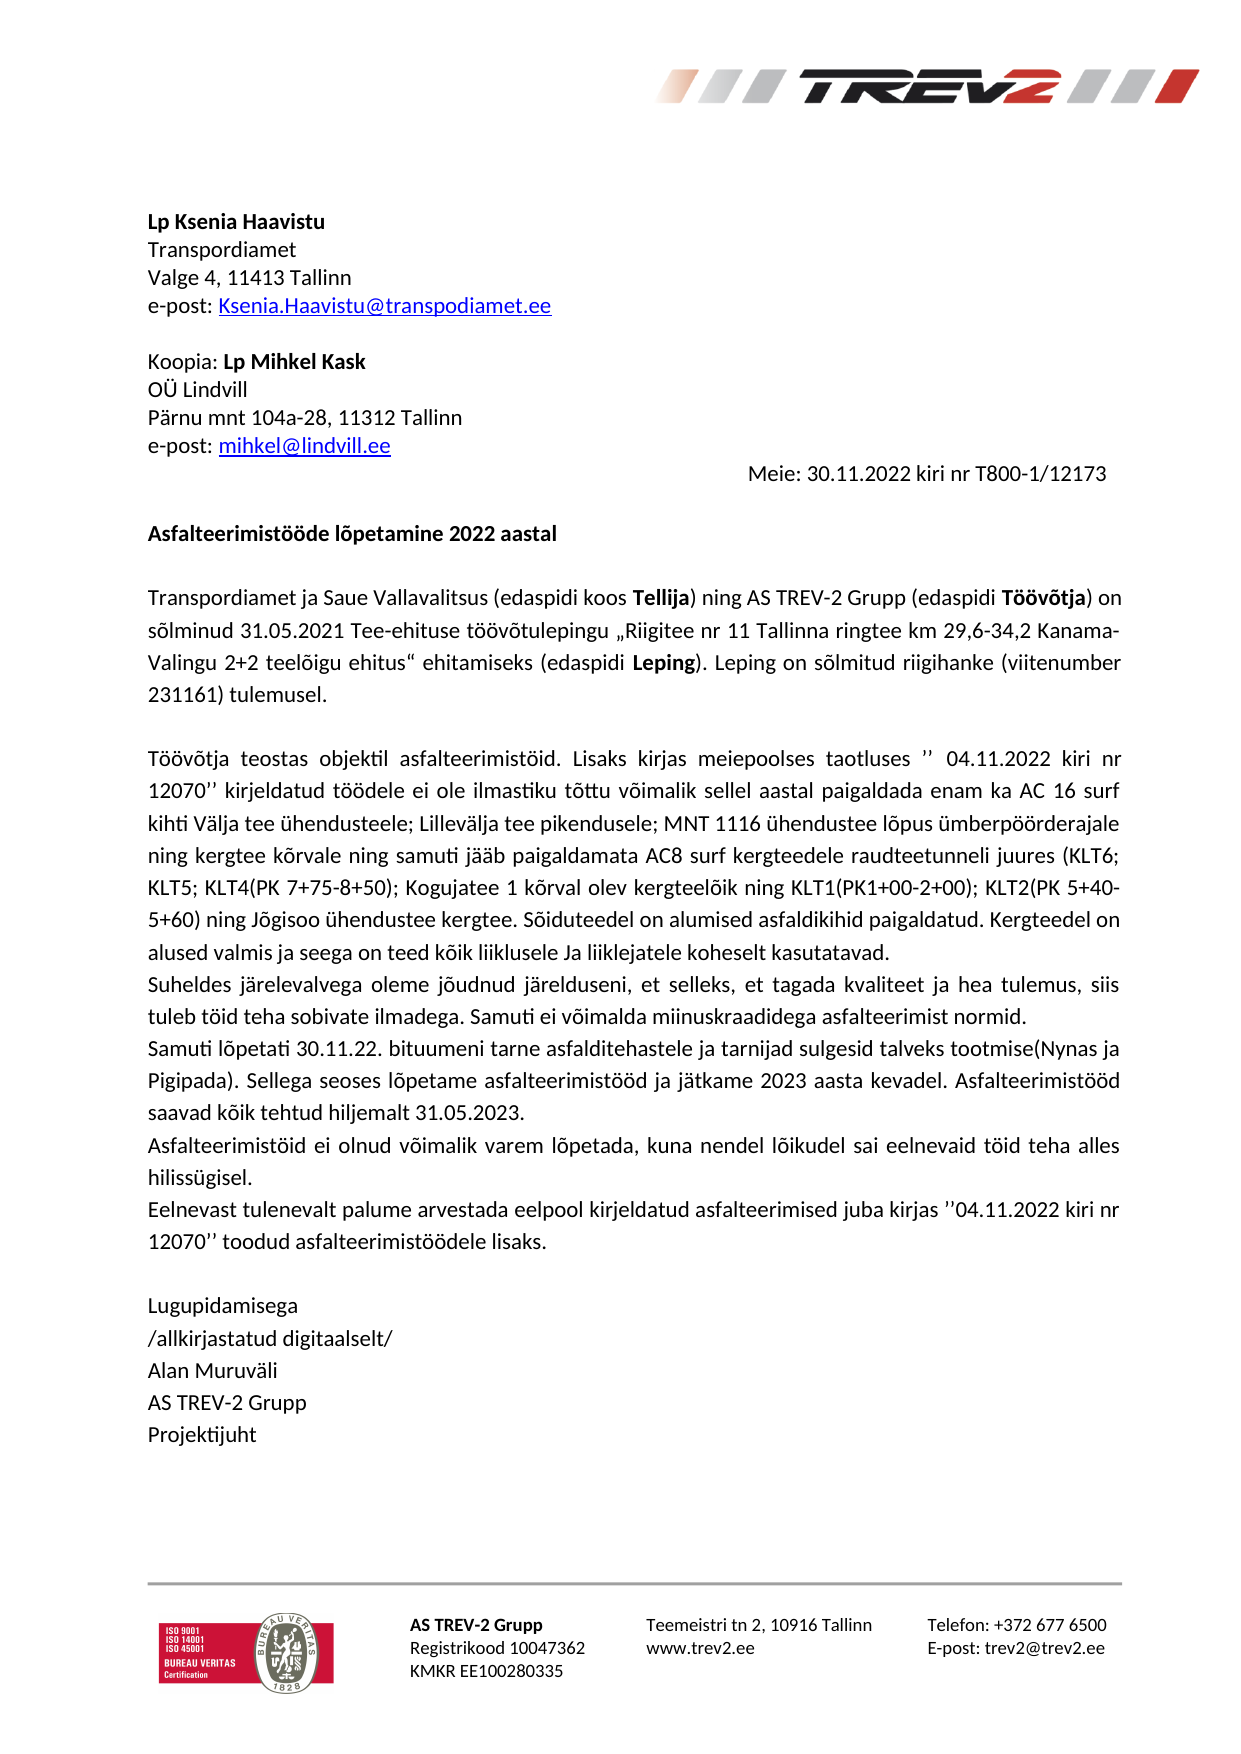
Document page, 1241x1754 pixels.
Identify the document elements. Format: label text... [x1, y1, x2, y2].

text Töövõtja teostas objektil asfalteerimistöid. Lisaks kirjas meiepoolses taotluses ’’ 04.11.2022 kiri nr 12070’’ kirjeldatud töödele ei ole ilmastiku tõttu võimalik sellel aastal paigaldada enam ka AC 16 surf kihti Välja tee ühendusteele; Lillevälja tee pikendusele; MNT 1116 ühendustee lõpus ümberpöörderajale ning kergtee kõrvale ning samuti jääb paigaldamata AC8 surf kergteedele raudteetunneli juures (KLT6; KLT5; KLT4(PK 7+75-8+50); Kogujatee 1 kõrval olev kergteelõik ning KLT1(PK1+00-2+00); KLT2(PK 5+40-5+60) ning Jõgisoo ühendustee kergtee. Sõiduteedel on alumised asfaldikihid paigaldatud. Kergteedel on alused valmis ja seega on teed kõik liiklusele Ja liiklejatele koheselt kasutatavad. [148, 744, 1122, 966]
text Asfalteerimistööde lõpetamine 2022 aastal [148, 519, 1122, 547]
text Meie: 30.11.2022 kiri nr T800-1/12173 [148, 459, 1122, 487]
text e-post: mihkel@lindvill.ee [148, 431, 1122, 459]
text Alan Muruväli [148, 1356, 1122, 1384]
text OÜ Lindvill [148, 375, 1122, 403]
picture [158, 1613, 334, 1694]
text /allkirjastatud digitaalselt/ [148, 1324, 1122, 1352]
text Eelnevast tulenevalt palume arvestada eelpool kirjeldatud asfalteerimised juba kirjas ’’04.11.2022 kiri nr 12070’’ toodud asfalteerimistöödele lisaks. [148, 1195, 1122, 1255]
text Samuti lõpetati 30.11.22. bituumeni tarne asfalditehastele ja tarnijad sulgesid talveks tootmise(Nynas ja Pigipada). Sellega seoses lõpetame asfalteerimistööd ja jätkame 2023 aasta kevadel. Asfalteerimistööd saavad kõik tehtud hiljemalt 31.05.2023. [148, 1034, 1122, 1127]
picture [650, 0, 1237, 125]
text Lugupidamisega [148, 1292, 1122, 1320]
text Lp Ksenia Haavistu [148, 207, 1122, 235]
text Valge 4, 11413 Tallinn [148, 263, 1122, 291]
text e-post: Ksenia.Haavistu@transpodiamet.ee [148, 291, 1122, 319]
text Projektijuht [148, 1420, 1122, 1448]
text Pärnu mnt 104a-28, 11312 Tallinn [148, 403, 1122, 431]
text Asfalteerimistöid ei olnud võimalik varem lõpetada, kuna nendel lõikudel sai eelnevaid töid teha alles hilissügisel. [148, 1131, 1122, 1191]
text Koopia: Lp Mihkel Kask [148, 347, 1122, 375]
text Transpordiamet [148, 235, 1122, 263]
text Suheldes järelevalvega oleme jõudnud järelduseni, et selleks, et tagada kvaliteet ja hea tulemus, siis tuleb töid teha sobivate ilmadega. Samuti ei võimalda miinuskraadidega asfalteerimist normid. [148, 970, 1122, 1030]
text AS TREV-2 Grupp [148, 1388, 1122, 1416]
text Transpordiamet ja Saue Vallavalitsus (edaspidi koos Tellija) ning AS TREV-2 Grupp (edaspidi Töövõtja) on sõlminud 31.05.2021 Tee-ehituse töövõtulepingu „Riigitee nr 11 Tallinna ringtee km 29,6-34,2 Kanama-Valingu 2+2 teelõigu ehitus“ ehitamiseks (edaspidi Leping). Leping on sõlmitud riigihanke (viitenumber 231161) tulemusel. [148, 583, 1122, 708]
